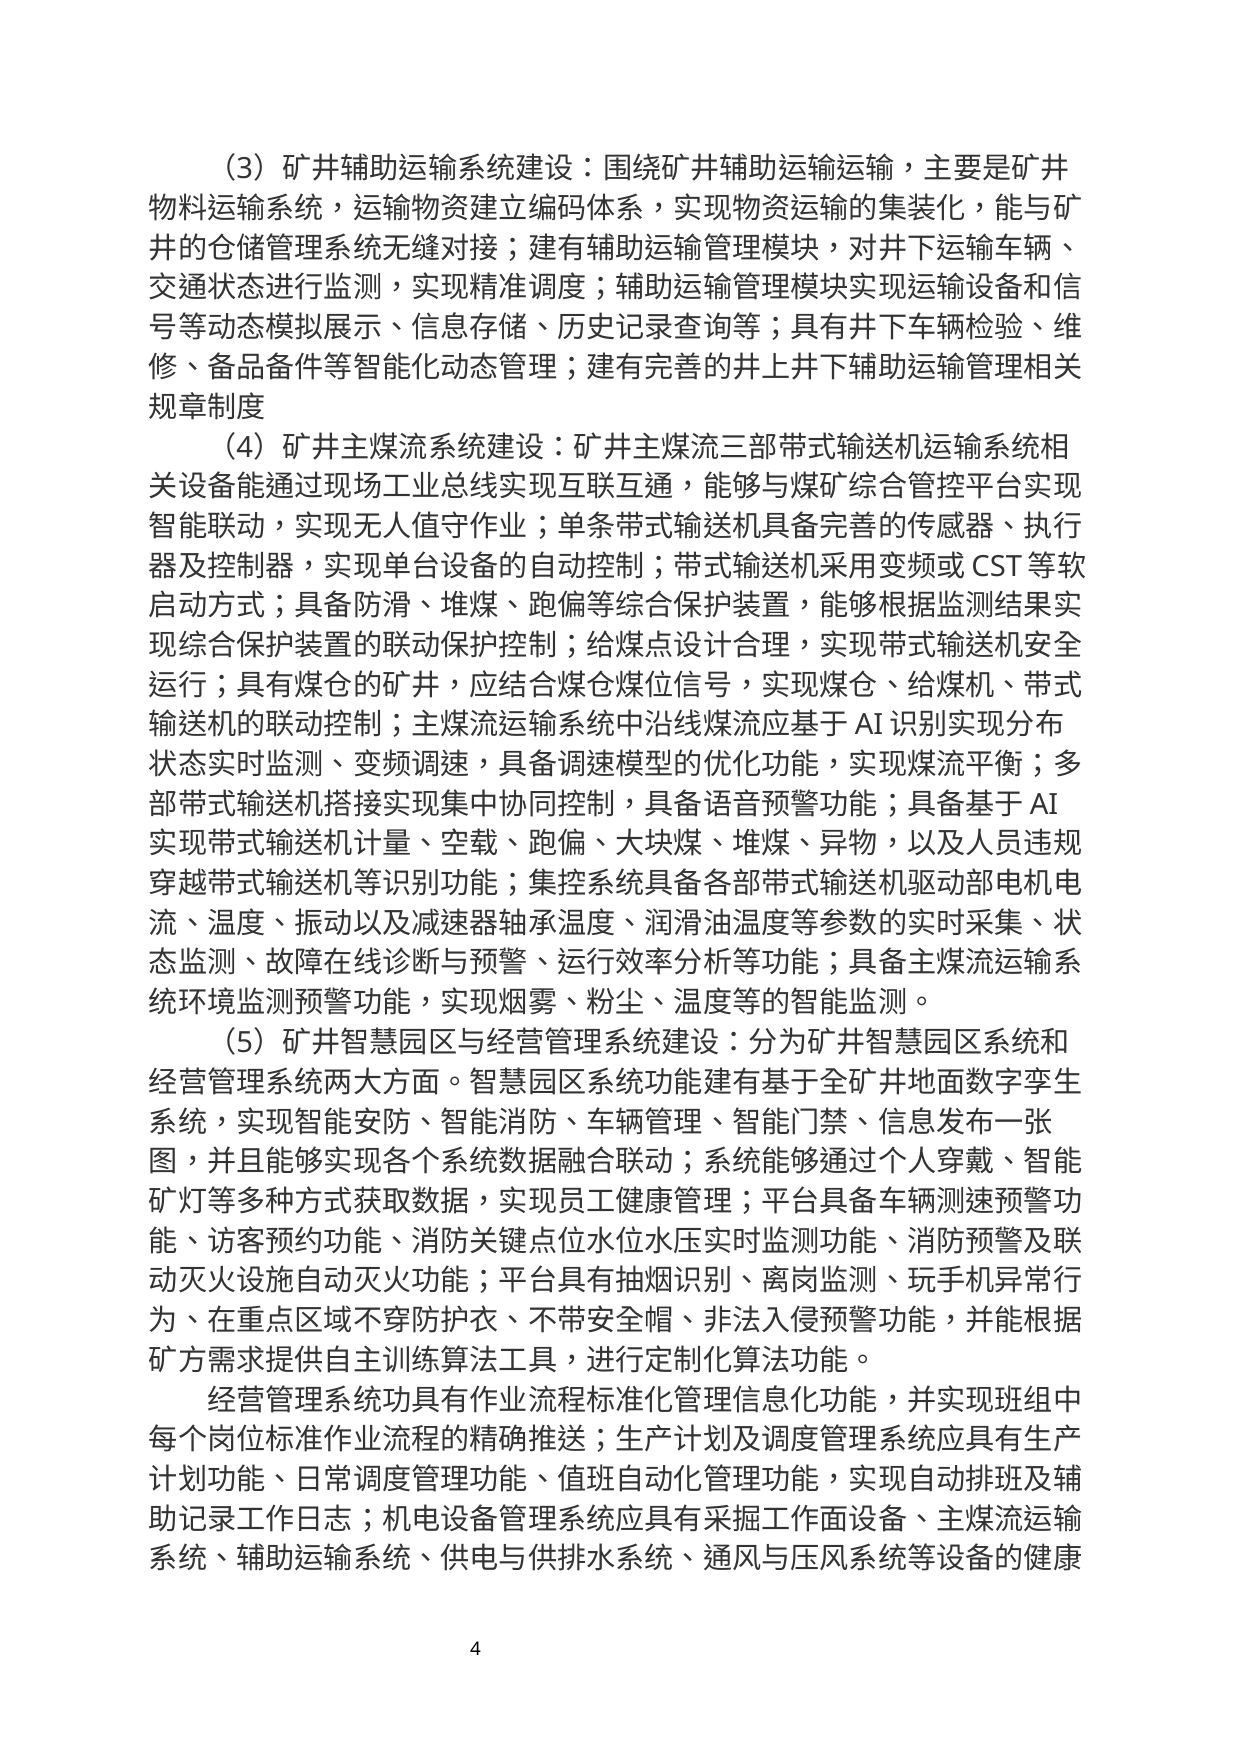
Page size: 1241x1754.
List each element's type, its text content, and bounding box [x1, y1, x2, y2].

text （5）矿井智慧园区与经营管理系统建设：分为矿井智慧园区系统和经营管理系统两大方面。智慧园区系统功能建有基于全矿井地面数字孪生系统，实现智能安防、智能消防、车辆管理、智能门禁、信息发布一张图，并且能够实现各个系统数据融合联动；系统能够通过个人穿戴、智能矿灯等多种方式获取数据，实现员工健康管理；平台具备车辆测速预警功能、访客预约功能、消防关键点位水位水压实时监测功能、消防预警及联动灭火设施自动灭火功能；平台具有抽烟识别、离岗监测、玩手机异常行为、在重点区域不穿防护衣、不带安全帽、非法入侵预警功能，并能根据矿方需求提供自主训练算法工具，进行定制化算法功能。 [149, 1021, 1092, 1379]
text （4）矿井主煤流系统建设：矿井主煤流三部带式输送机运输系统相关设备能通过现场工业总线实现互联互通，能够与煤矿综合管控平台实现智能联动，实现无人值守作业；单条带式输送机具备完善的传感器、执行器及控制器，实现单台设备的自动控制；带式输送机采用变频或CST等软启动方式；具备防滑、堆煤、跑偏等综合保护装置，能够根据监测结果实现综合保护装置的联动保护控制；给煤点设计合理，实现带式输送机安全运行；具有煤仓的矿井，应结合煤仓煤位信号，实现煤仓、给煤机、带式输送机的联动控制；主煤流运输系统中沿线煤流应基于AI识别实现分布状态实时监测、变频调速，具备调速模型的优化功能，实现煤流平衡；多部带式输送机搭接实现集中协同控制，具备语音预警功能；具备基于AI实现带式输送机计量、空载、跑偏、大块煤、堆煤、异物，以及人员违规穿越带式输送机等识别功能；集控系统具备各部带式输送机驱动部电机电流、温度、振动以及减速器轴承温度、润滑油温度等参数的实时采集、状态监测、故障在线诊断与预警、运行效率分析等功能；具备主煤流运输系统环境监测预警功能，实现烟雾、粉尘、温度等的智能监测。 [149, 426, 1092, 1021]
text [149, 1379, 1092, 1577]
text （3）矿井辅助运输系统建设：围绕矿井辅助运输运输，主要是矿井物料运输系统，运输物资建立编码体系，实现物资运输的集装化，能与矿井的仓储管理系统无缝对接；建有辅助运输管理模块，对井下运输车辆、交通状态进行监测，实现精准调度；辅助运输管理模块实现运输设备和信号等动态模拟展示、信息存储、历史记录查询等；具有井下车辆检验、维修、备品备件等智能化动态管理；建有完善的井上井下辅助运输管理相关规章制度 [149, 148, 1092, 426]
